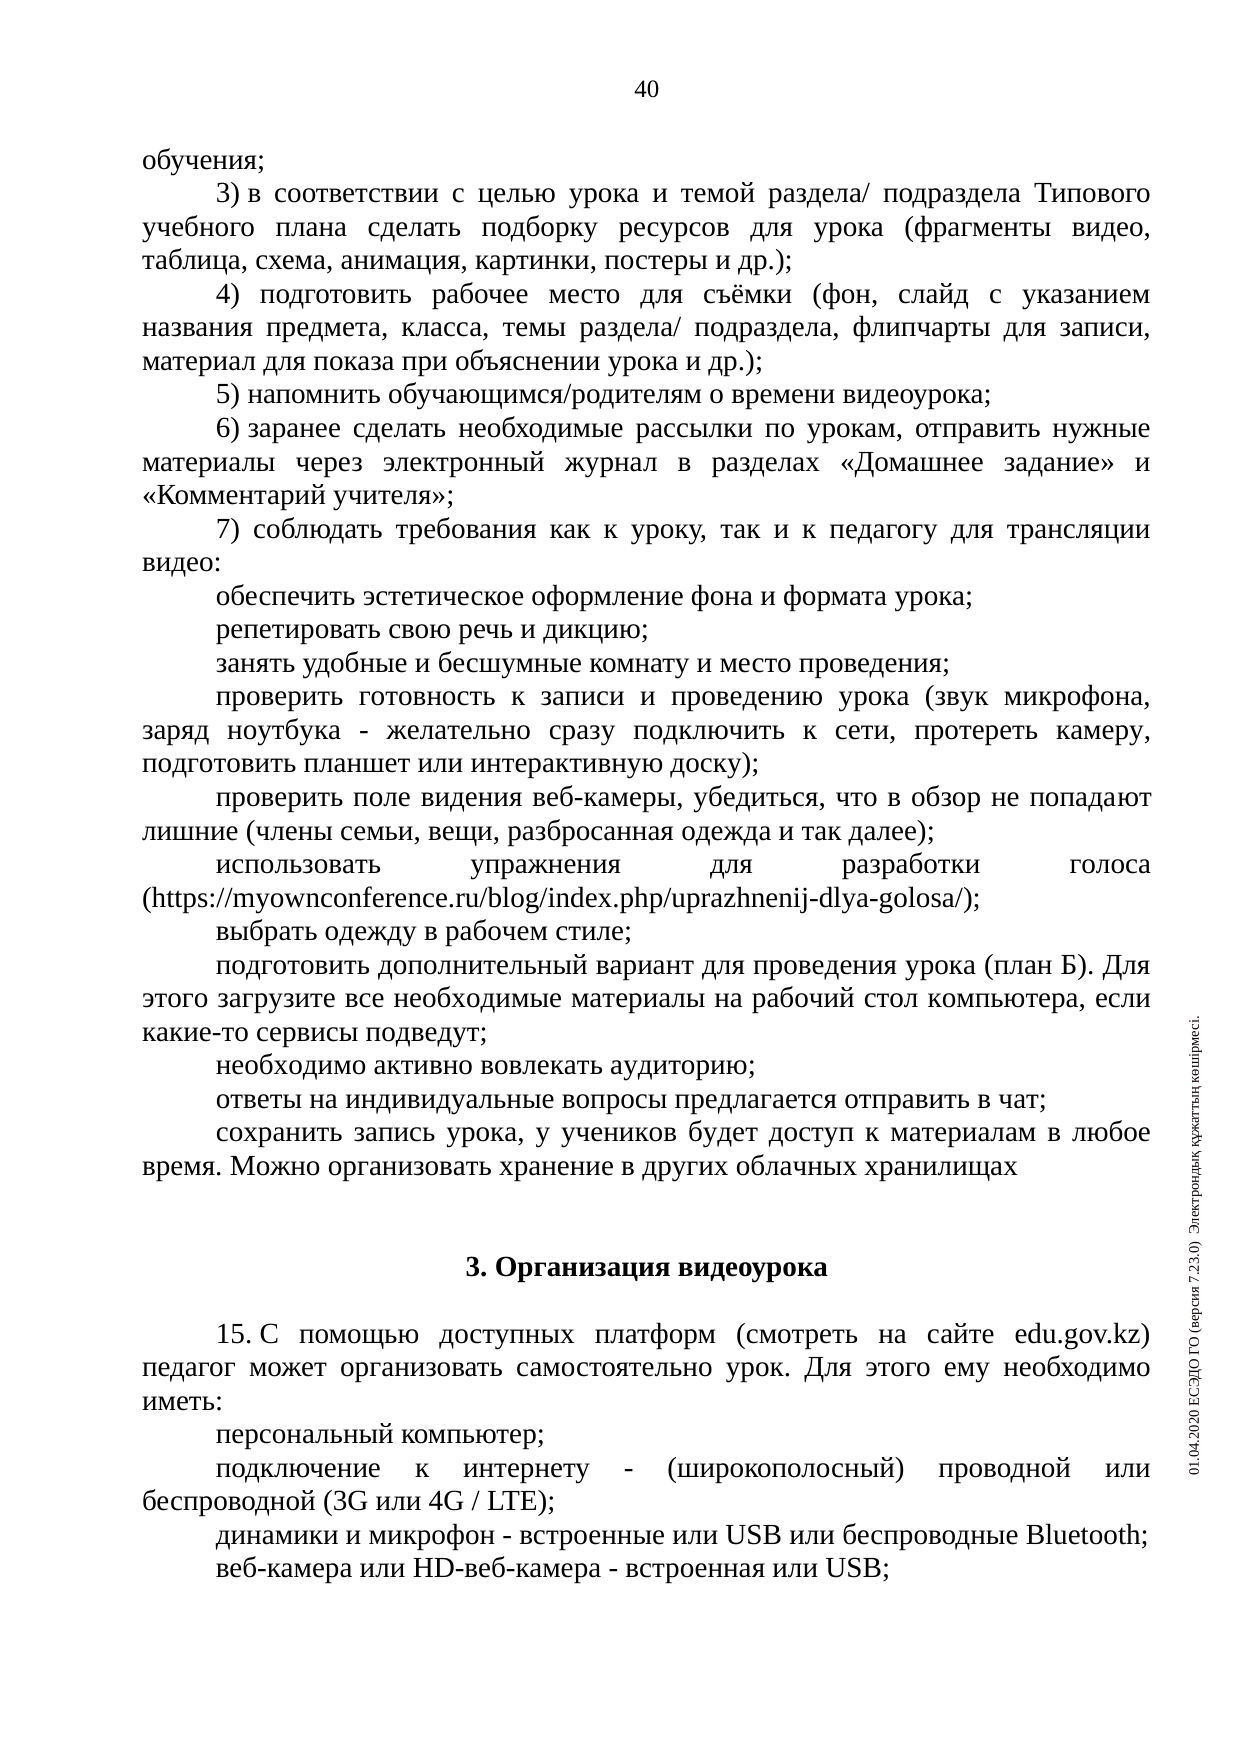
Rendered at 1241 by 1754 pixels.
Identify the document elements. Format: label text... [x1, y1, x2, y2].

text использовать упражнения для разработки голоса (https://myownconference.ru/blog/index.php/uprazhnenij-dlya-golosa/); [142, 846, 1152, 913]
text 3. Организация видеоурока [142, 1249, 1152, 1282]
text персональный компьютер; [142, 1416, 1152, 1450]
text подключение к интернету - (широкополосный) проводной или беспроводной (3G или 4G / LTE); [142, 1450, 1152, 1517]
text репетировать свою речь и дикцию; [142, 611, 1152, 645]
text сохранить запись урока, у учеников будет доступ к материалам в любое время. Можно организовать хранение в других облачных хранилищах [142, 1114, 1152, 1182]
text выбрать одежду в рабочем стиле; [142, 913, 1152, 947]
text занять удобные и бесшумные комнату и место проведения; [142, 645, 1152, 678]
text 3) в соответствии с целью урока и темой раздела/ подраздела Типового учебного плана сделать подборку ресурсов для урока (фрагменты видео, таблица, схема, анимация, картинки, постеры и др.); [142, 175, 1152, 276]
text 6) заранее сделать необходимые рассылки по урокам, отправить нужные материалы через электронный журнал в разделах «Домашнее задание» и «Комментарий учителя»; [142, 410, 1152, 511]
text 4) подготовить рабочее место для съёмки (фон, слайд с указанием названия предмета, класса, темы раздела/ подраздела, флипчарты для записи, материал для показа при объяснении урока и др.); [142, 276, 1152, 377]
text проверить поле видения веб-камеры, убедиться, что в обзор не попадают лишние (члены семьи, вещи, разбросанная одежда и так далее); [142, 779, 1152, 846]
text подготовить дополнительный вариант для проведения урока (план Б). Для этого загрузите все необходимые материалы на рабочий стол компьютера, если какие-то сервисы подведут; [142, 947, 1152, 1047]
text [142, 142, 1152, 175]
text 15. С помощью доступных платформ (смотреть на сайте edu.gov.kz) педагог может организовать самостоятельно урок. Для этого ему необходимо иметь: [142, 1316, 1152, 1416]
text обеспечить эстетическое оформление фона и формата урока; [142, 578, 1152, 611]
text проверить готовность к записи и проведению урока (звук микрофона, заряд ноутбука - желательно сразу подключить к сети, протереть камеру, подготовить планшет или интерактивную доску); [142, 678, 1152, 779]
text динамики и микрофон - встроенные или USB или беспроводные Bluetooth; [142, 1517, 1152, 1551]
text 5) напомнить обучающимся/родителям о времени видеоурока; [142, 377, 1152, 410]
text ответы на индивидуальные вопросы предлагается отправить в чат; [142, 1081, 1152, 1114]
text необходимо активно вовлекать аудиторию; [142, 1047, 1152, 1081]
text веб-камера или HD-веб-камера - встроенная или USB; [142, 1551, 1152, 1584]
text 7) соблюдать требования как к уроку, так и к педагогу для трансляции видео: [142, 511, 1152, 578]
